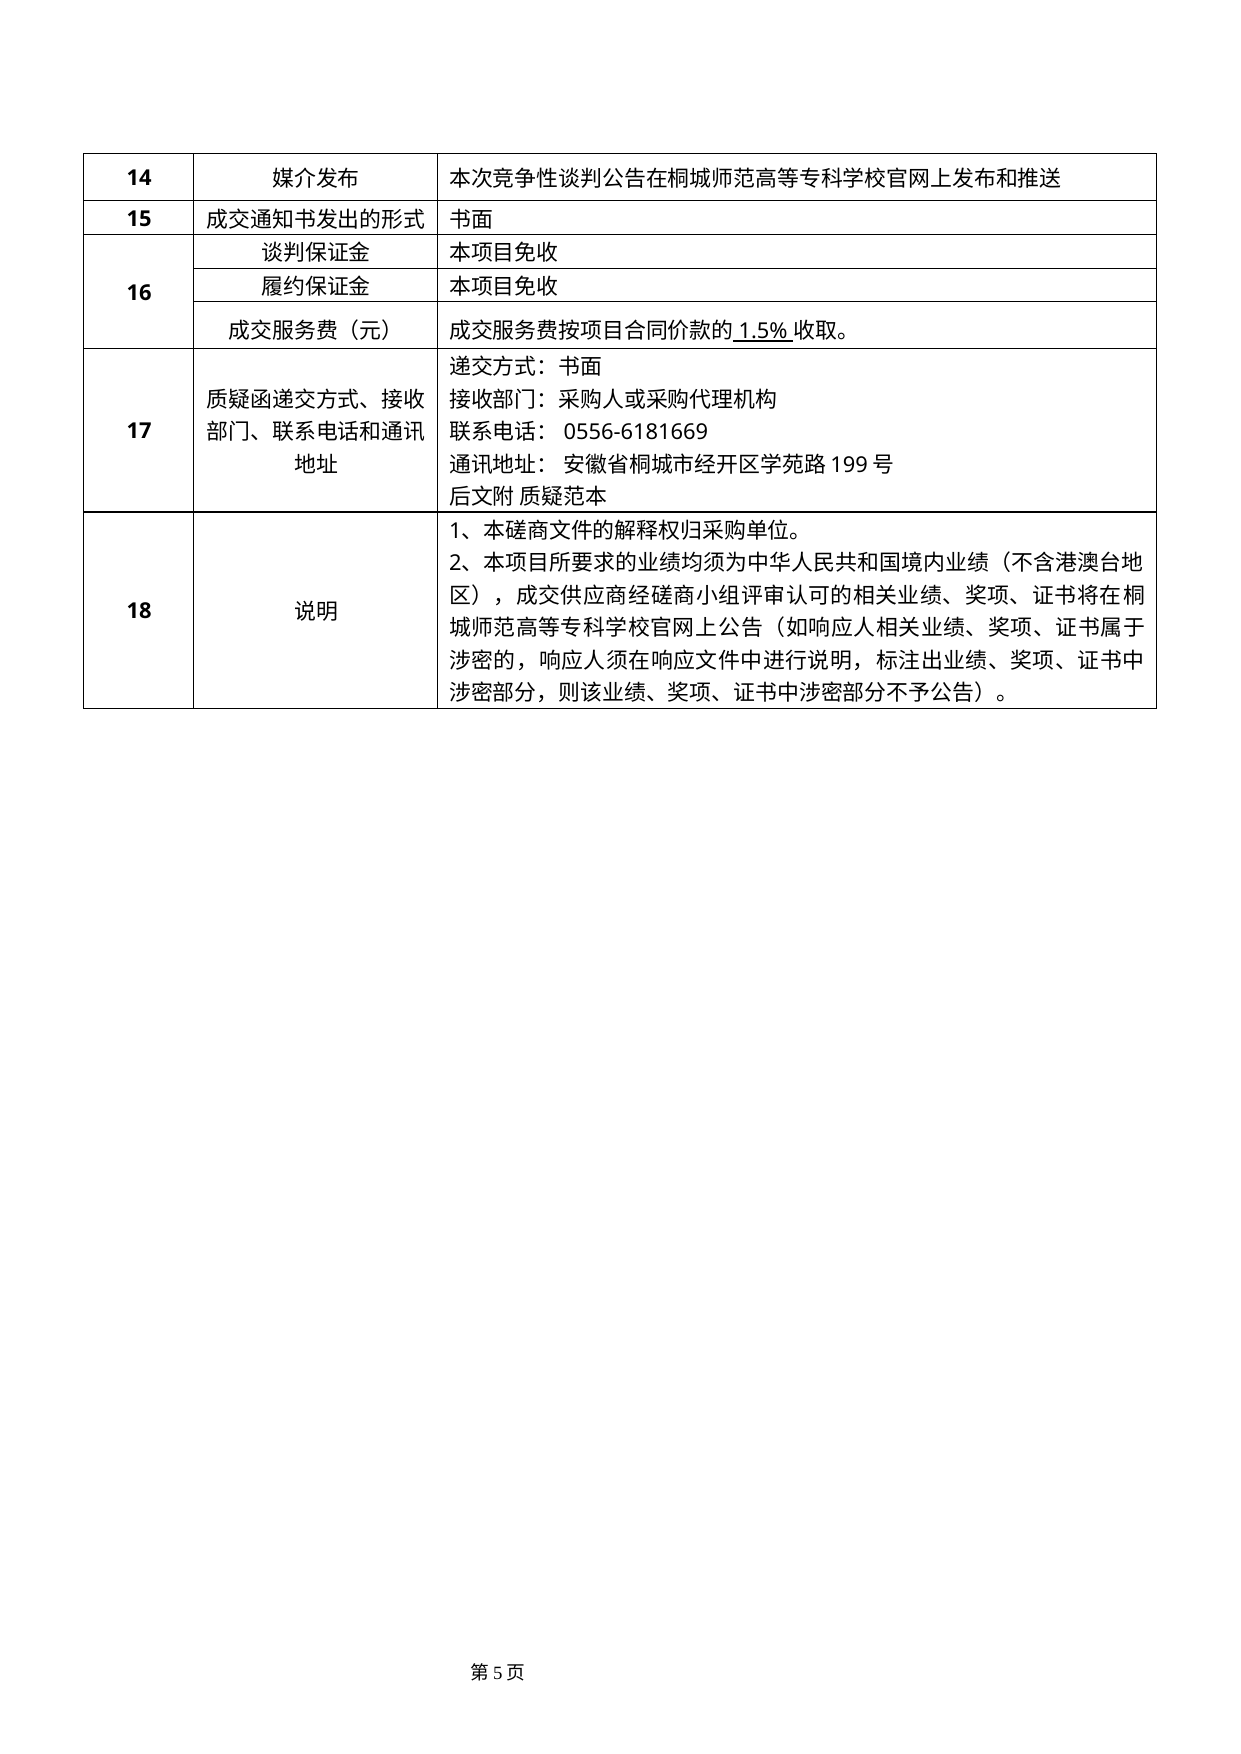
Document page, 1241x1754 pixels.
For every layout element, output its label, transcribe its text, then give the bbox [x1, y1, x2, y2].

table_cell 17 [84, 349, 193, 511]
table_cell 18 [84, 513, 193, 707]
table_cell 履约保证金 [194, 269, 437, 301]
table_cell 本项目免收 [438, 235, 1156, 267]
table_cell 成交通知书发出的形式 [194, 201, 437, 234]
table_cell 谈判保证金 [194, 235, 437, 267]
table_cell 质疑函递交方式、接收部门、联系电话和通讯地址 [194, 349, 437, 511]
table_cell 15 [84, 201, 193, 234]
table_cell 说明 [194, 513, 437, 707]
table_cell 本次竞争性谈判公告在桐城师范高等专科学校官网上发布和推送 [438, 154, 1156, 200]
table_cell 16 [84, 235, 193, 348]
table_cell 1、本磋商文件的解释权归采购单位。 2、本项目所要求的业绩均须为中华人民共和国境内业绩（不含港澳台地区），成交供应商经磋商小组评审认可的相关业绩、奖项、证书将在桐城师范高等专科学校官网上公告（如响应人相关业绩、奖项、证书属于涉密的，响应人须在响应文件中进行说明，标注出业绩、奖项、证书中涉密部分，则该业绩、奖项、证书中涉密部分不予公告）。 [438, 513, 1156, 707]
table_cell 14 [84, 154, 193, 200]
table_cell 本项目免收 [438, 269, 1156, 301]
table_cell 递交方式：书面 接收部门：采购人或采购代理机构 联系电话： 0556-6181669 通讯地址： 安徽省桐城市经开区学苑路199号 后文附 质疑范本 [438, 349, 1156, 511]
table_cell 媒介发布 [194, 154, 437, 200]
table_cell 成交服务费（元） [194, 302, 437, 348]
table_cell 书面 [438, 201, 1156, 234]
